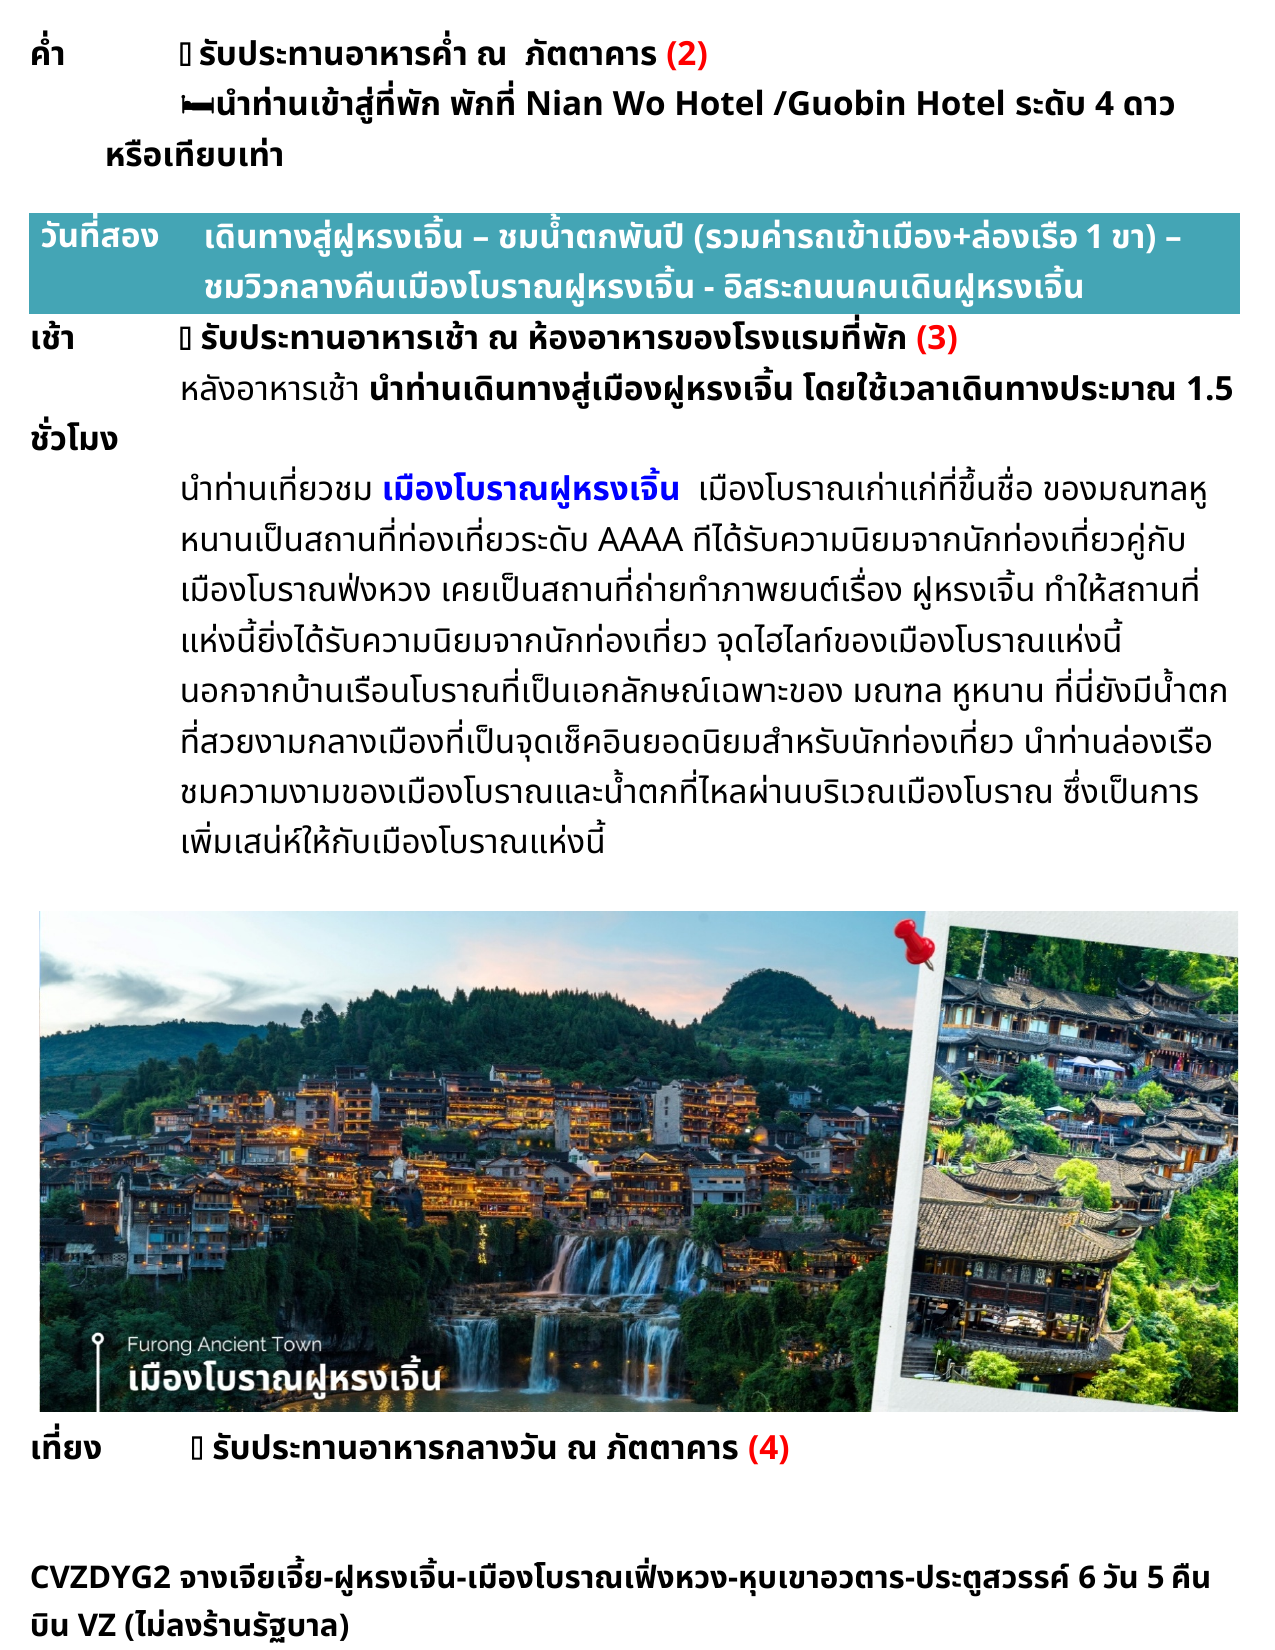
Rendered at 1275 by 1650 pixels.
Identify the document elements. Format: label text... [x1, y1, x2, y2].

text เช้า รับประทานอาหารเช้า ณ ห้องอาหารของโรงแรมที่พัก (3) [29, 314, 1240, 364]
picture [38, 911, 1238, 1411]
text 🛏️นำท่านเข้าสู่ที่พัก พักที่ Nian Wo Hotel /Guobin Hotel ระดับ 4 ดาว หรือเทียบเท่า [104, 80, 1240, 181]
text หลังอาหารเช้า นำท่านเดินทางสู่เมืองฝูหรงเจิ้น โดยใช้เวลาเดินทางประมาณ 1.5 ชั่วโมง [29, 364, 1240, 465]
table_header เดินทางสู่ฝูหรงเจิ้น – ชมน้ำตกพันปี (รวมค่ารถเข้าเมือง+ล่องเรือ1ขา) – ชมวิวกลางคืนเมืองโบราณฝูหรงเจิ้น - อิสระถนนคนเดินฝูหรงเจิ้น [192, 213, 1240, 314]
text นำท่านเที่ยวชม เมืองโบราณฝูหรงเจิ้น เมืองโบราณเก่าแก่ที่ขึ้นชื่อ ของมณฑลหูหนานเป็นสถานที่ท่องเที่ยวระดับ AAAA ทีได้รับความนิยมจากนักท่องเที่ยวคู่กับเมืองโบราณฟ่งหวง เคยเป็นสถานที่ถ่ายทำภาพยนต์เรื่อง ฝูหรงเจิ้น ทำให้สถานที่แห่งนี้ยิ่งได้รับความนิยมจากนักท่องเที่ยว จุดไฮไลท์ของเมืองโบราณแห่งนี้ นอกจากบ้านเรือนโบราณที่เป็นเอกลักษณ์เฉพาะของ มณฑล หูหนาน ที่นี่ยังมีน้ำตกที่สวยงามกลางเมืองที่เป็นจุดเช็คอินยอดนิยมสำหรับนักท่องเที่ยว นำท่านล่องเรือชมความงามของเมืองโบราณและน้ำตกที่ไหลผ่านบริเวณเมืองโบราณ ซึ่งเป็นการเพิ่มเสน่ห์ให้กับเมืองโบราณแห่งนี้ [179, 465, 1240, 869]
table_header วันที่สอง [29, 213, 192, 314]
text ค่ำ รับประทานอาหารค่ำ ณ ภัตตาคาร (2) [29, 29, 1240, 80]
